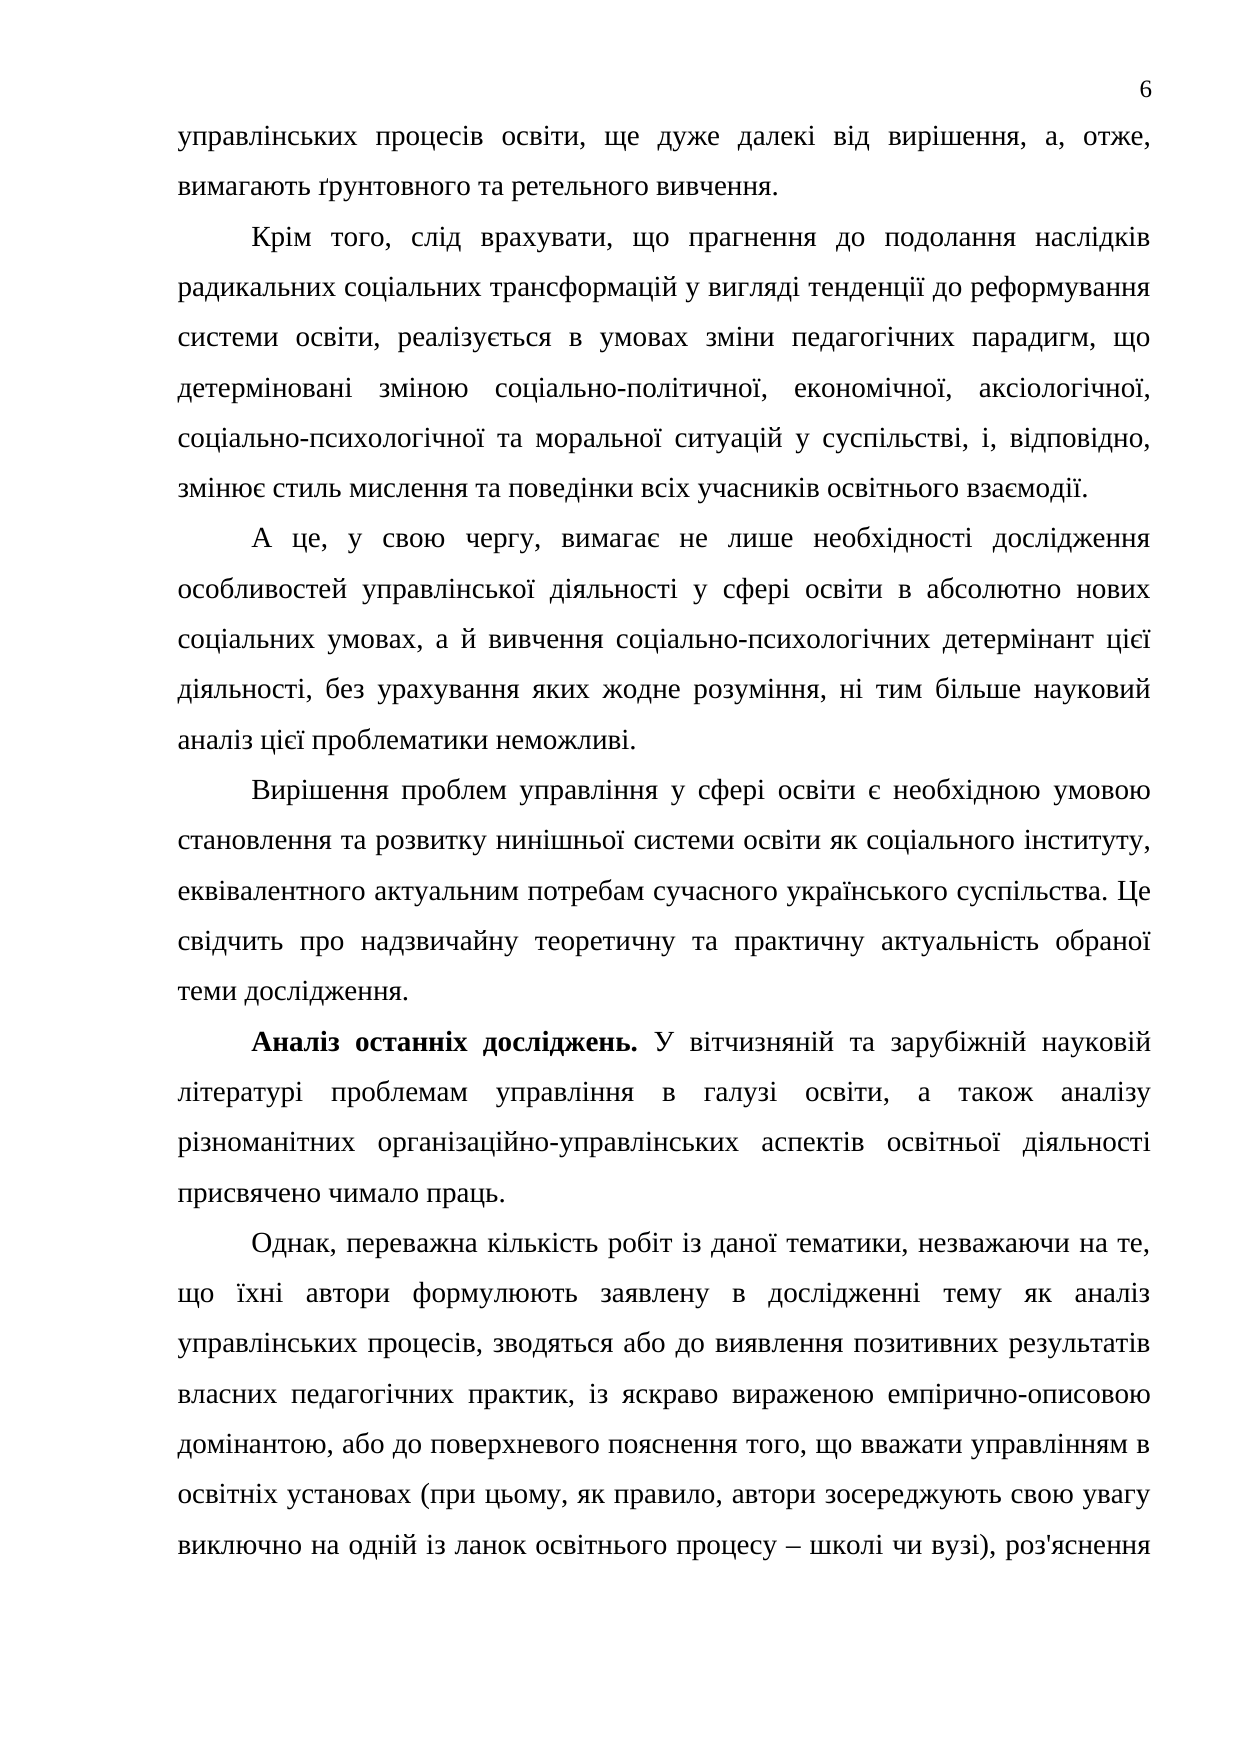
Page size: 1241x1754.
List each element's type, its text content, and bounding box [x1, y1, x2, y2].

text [177, 118, 1152, 202]
text А це, у свою чергу, вимагає не лише необхідності дослідження особливостей управлінської діяльності у сфері освіти в абсолютно нових соціальних умовах, а й вивчення соціально-психологічних детермінант цієї діяльності, без урахування яких жодне розуміння, ні тим більше науковий аналіз цієї проблематики неможливі. [177, 521, 1152, 755]
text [177, 1225, 1152, 1560]
text Крім того, слід врахувати, що прагнення до подолання наслідків радикальних соціальних трансформацій у вигляді тенденції до реформування системи освіти, реалізується в умовах зміни педагогічних парадигм, що детерміновані зміною соціально-політичної, економічної, аксіологічної, соціально-психологічної та моральної ситуацій у суспільстві, і, відповідно, змінює стиль мислення та поведінки всіх учасників освітнього взаємодії. [177, 219, 1152, 504]
text Аналіз останніх досліджень. У вітчизняній та зарубіжній науковій літературі проблемам управління в галузі освіти, а також аналізу різноманітних організаційно-управлінських аспектів освітньої діяльності присвячено чимало праць. [177, 1024, 1152, 1208]
text Вирішення проблем управління у сфері освіти є необхідною умовою становлення та розвитку нинішньої системи освіти як соціального інституту, еквівалентного актуальним потребам сучасного українського суспільства. Це свідчить про надзвичайну теоретичну та практичну актуальність обраної теми дослідження. [177, 772, 1152, 1007]
